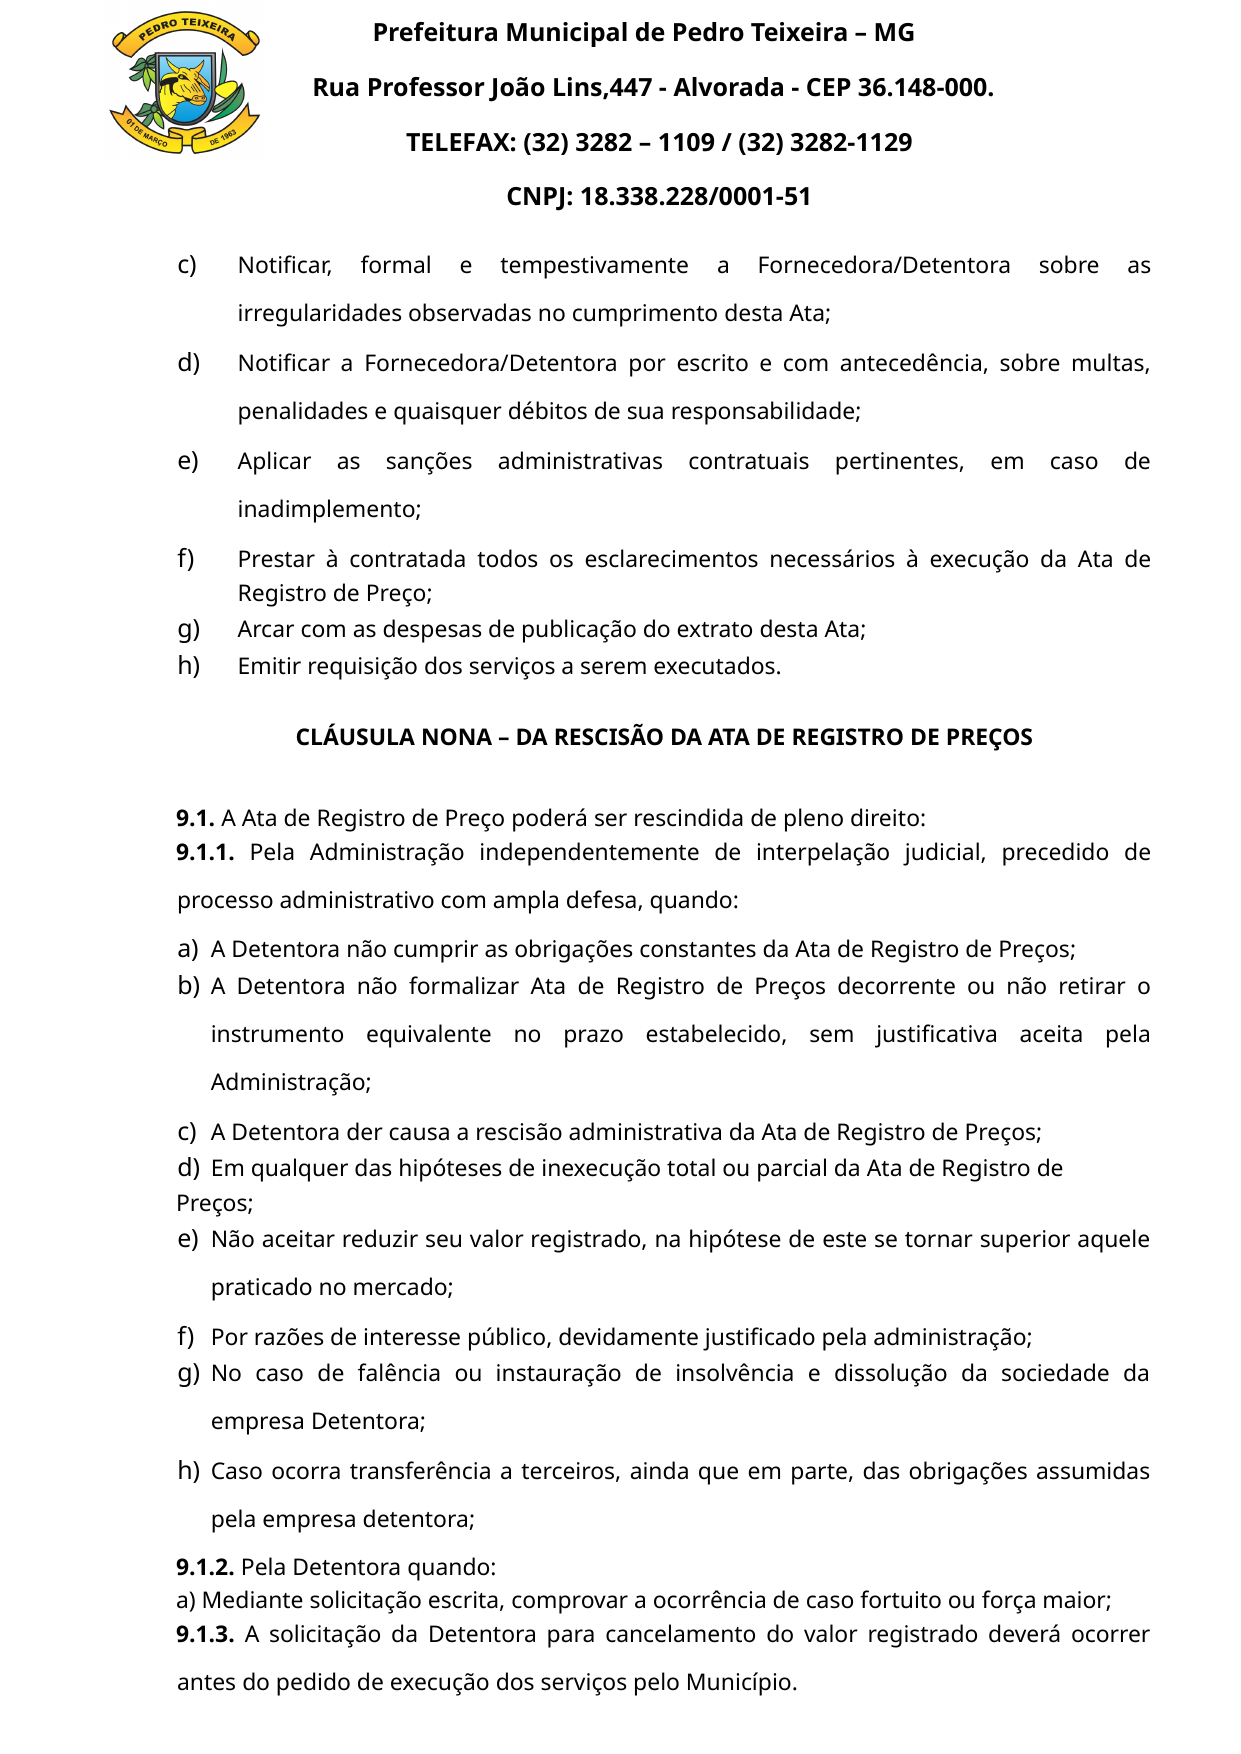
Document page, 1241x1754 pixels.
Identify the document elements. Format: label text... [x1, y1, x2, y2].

list A Detentora não formalizar Ata de Registro de Preços decorrente ou não retirar o instrumento equivalente no prazo estabelecido, sem justificativa aceita pela Administração; [177, 968, 1152, 1097]
text Preços; [176, 1187, 1152, 1218]
list Notificar a Fornecedora/Detentora por escrito e com antecedência, sobre multas, penalidades e quaisquer débitos de sua responsabilidade; [177, 345, 1152, 426]
text 9.1.2. Pela Detentora quando: [176, 1551, 1152, 1582]
list Por razões de interesse público, devidamente justificado pela administração; [177, 1318, 1152, 1352]
list Prestar à contratada todos os esclarecimentos necessários à execução da Ata de Registro de Preço; [177, 540, 1152, 608]
list Em qualquer das hipóteses de inexecução total ou parcial da Ata de Registro de [177, 1150, 1152, 1184]
text a) Mediante solicitação escrita, comprovar a ocorrência de caso fortuito ou força maior; [176, 1584, 1152, 1616]
list Arcar com as despesas de publicação do extrato desta Ata; [177, 611, 1152, 645]
list A Detentora não cumprir as obrigações constantes da Ata de Registro de Preços; [177, 931, 1152, 965]
list Caso ocorra transferência a terceiros, ainda que em parte, das obrigações assumidas pela empresa detentora; [177, 1453, 1152, 1534]
list Não aceitar reduzir seu valor registrado, na hipótese de este se tornar superior aquele praticado no mercado; [177, 1220, 1152, 1302]
list Notificar, formal e tempestivamente a Fornecedora/Detentora sobre as irregularidades observadas no cumprimento desta Ata; [177, 247, 1152, 328]
list Emitir requisição dos serviços a serem executados. [177, 647, 1152, 682]
list A Detentora der causa a rescisão administrativa da Ata de Registro de Preços; [177, 1113, 1152, 1147]
subtitle CLÁUSULA NONA – DA RESCISÃO DA ATA DE REGISTRO DE PREÇOS [177, 721, 1152, 752]
text 9.1.3. A solicitação da Detentora para cancelamento do valor registrado deverá ocorrer antes do pedido de execução dos serviços pelo Município. [176, 1618, 1152, 1697]
text 9.1.1. Pela Administração independentemente de interpelação judicial, precedido de processo administrativo com ampla defesa, quando: [176, 836, 1152, 915]
picture [98, 0, 271, 162]
text 9.1. A Ata de Registro de Preço poderá ser rescindida de pleno direito: [176, 802, 1152, 833]
list Aplicar as sanções administrativas contratuais pertinentes, em caso de inadimplemento; [177, 443, 1152, 524]
list No caso de falência ou instauração de insolvência e dissolução da sociedade da empresa Detentora; [177, 1355, 1152, 1437]
